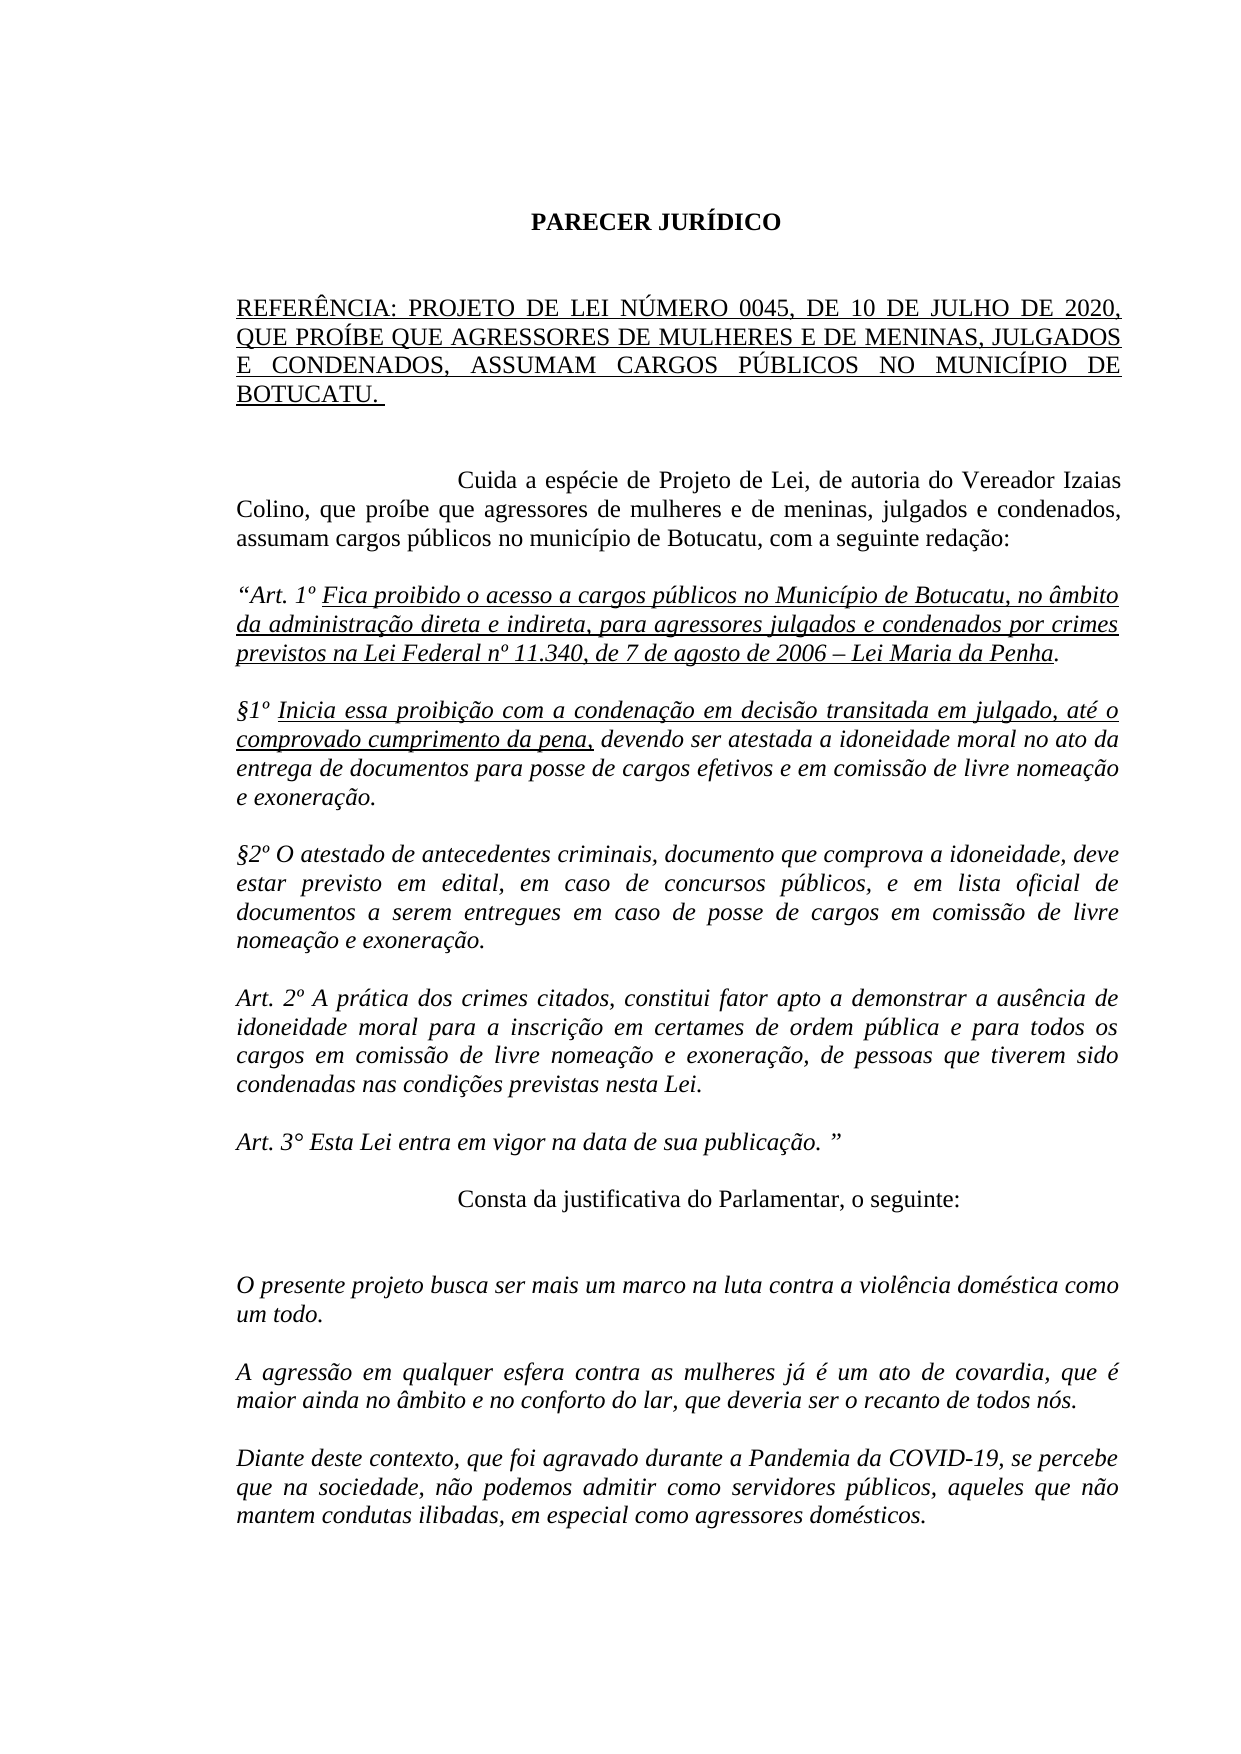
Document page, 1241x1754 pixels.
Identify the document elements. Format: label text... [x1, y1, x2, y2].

text §1º Inicia essa proibição com a condenação em decisão transitada em julgado, até o comprovado cumprimento da pena, devendo ser atestada a idoneidade moral no ato da entrega de documentos para posse de cargos efetivos e em comissão de livre nomeação e exoneração. [236, 696, 1122, 811]
text Consta da justificativa do Parlamentar, o seguinte: [236, 1184, 1122, 1213]
text Cuida a espécie de Projeto de Lei, de autoria do Vereador Izaias Colino, que proíbe que agressores de mulheres e de meninas, julgados e condenados, assumam cargos públicos no município de Botucatu, com a seguinte redação: [236, 466, 1122, 552]
text REFERÊNCIA: PROJETO DE LEI NÚMERO 0045, DE 10 DE JULHO DE 2020, QUE PROÍBE QUE AGRESSORES DE MULHERES E DE MENINAS, JULGADOS E CONDENADOS, ASSUMAM CARGOS PÚBLICOS NO MUNICÍPIO DE BOTUCATU. [236, 293, 1122, 318]
text §2º O atestado de antecedentes criminais, documento que comprova a idoneidade, deve estar previsto em edital, em caso de concursos públicos, e em lista oficial de documentos a serem entregues em caso de posse de cargos em comissão de livre nomeação e exoneração. [236, 839, 1122, 954]
text O presente projeto busca ser mais um marco na luta contra a violência doméstica como um todo. [236, 1271, 1122, 1328]
text A agressão em qualquer esfera contra as mulheres já é um ato de covardia, que é maior ainda no âmbito e no conforto do lar, que deveria ser o recanto de todos nós. [236, 1357, 1122, 1414]
text Art. 3° Esta Lei entra em vigor na data de sua publicação. ” [236, 1127, 1122, 1156]
text REFERÊNCIA: PROJETO DE LEI NÚMERO 0045, DE 10 DE JULHO DE 2020, QUE PROÍBE QUE AGRESSORES DE MULHERES E DE MENINAS, JULGADOS E CONDENADOS, ASSUMAM CARGOS PÚBLICOS NO MUNICÍPIO DE BOTUCATU. [236, 348, 1122, 376]
text REFERÊNCIA: PROJETO DE LEI NÚMERO 0045, DE 10 DE JULHO DE 2020, QUE PROÍBE QUE AGRESSORES DE MULHERES E DE MENINAS, JULGADOS E CONDENADOS, ASSUMAM CARGOS PÚBLICOS NO MUNICÍPIO DE BOTUCATU. [236, 319, 1122, 347]
text REFERÊNCIA: PROJETO DE LEI NÚMERO 0045, DE 10 DE JULHO DE 2020, QUE PROÍBE QUE AGRESSORES DE MULHERES E DE MENINAS, JULGADOS E CONDENADOS, ASSUMAM CARGOS PÚBLICOS NO MUNICÍPIO DE BOTUCATU. [236, 377, 1122, 408]
text PARECER JURÍDICO [531, 207, 1122, 236]
text Art. 2º A prática dos crimes citados, constitui fator apto a demonstrar a ausência de idoneidade moral para a inscrição em certames de ordem pública e para todos os cargos em comissão de livre nomeação e exoneração, de pessoas que tiverem sido condenadas nas condições previstas nesta Lei. [236, 983, 1122, 1098]
text Diante deste contexto, que foi agravado durante a Pandemia da COVID-19, se percebe que na sociedade, não podemos admitir como servidores públicos, aqueles que não mantem condutas ilibadas, em especial como agressores domésticos. [236, 1443, 1122, 1529]
text “Art. 1º Fica proibido o acesso a cargos públicos no Município de Botucatu, no âmbito da administração direta e indireta, para agressores julgados e condenados por crimes previstos na Lei Federal nº 11.340, de 7 de agosto de 2006 – Lei Maria da Penha. [236, 581, 1122, 667]
